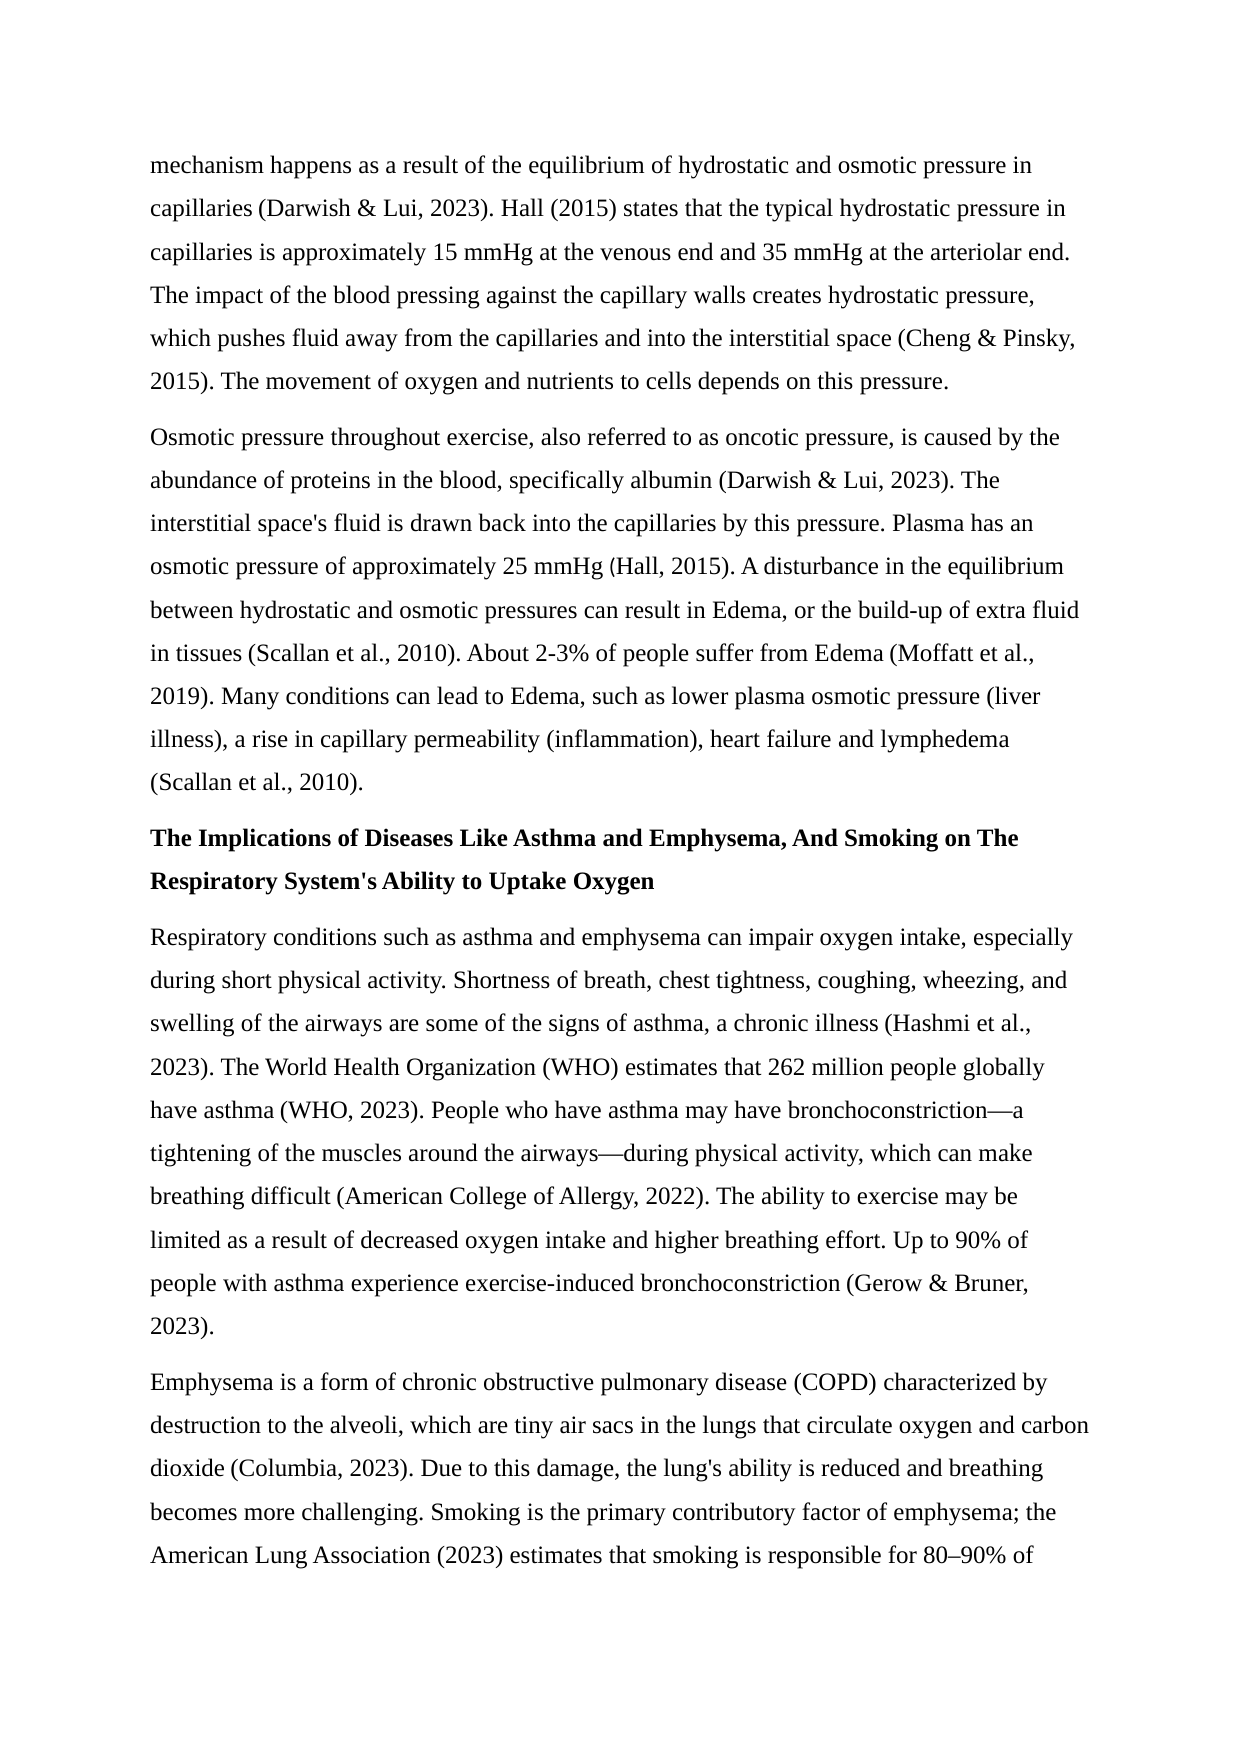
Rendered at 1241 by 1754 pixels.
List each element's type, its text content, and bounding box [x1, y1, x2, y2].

text The Implications of Diseases Like Asthma and Emphysema, And Smoking on The Respiratory System's Ability to Uptake Oxygen [150, 823, 1090, 895]
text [150, 1367, 1090, 1568]
text Respiratory conditions such as asthma and emphysema can impair oxygen intake, especially during short physical activity. Shortness of breath, chest tightness, coughing, wheezing, and swelling of the airways are some of the signs of asthma, a chronic illness (Hashmi et al., 2023). The World Health Organization (WHO) estimates that 262 million people globally have asthma (WHO, 2023). People who have asthma may have bronchoconstriction—a tightening of the muscles around the airways—during physical activity, which can make breathing difficult (American College of Allergy, 2022). The ability to exercise may be limited as a result of decreased oxygen intake and higher breathing effort. Up to 90% of people with asthma experience exercise-induced bronchoconstriction (Gerow & Bruner, 2023). [150, 922, 1090, 1340]
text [150, 150, 1090, 395]
text Osmotic pressure throughout exercise, also referred to as oncotic pressure, is caused by the abundance of proteins in the blood, specifically albumin (Darwish & Lui, 2023). The interstitial space's fluid is drawn back into the capillaries by this pressure. Plasma has an osmotic pressure of approximately 25 mmHg (Hall, 2015). A disturbance in the equilibrium between hydrostatic and osmotic pressures can result in Edema, or the build-up of extra fluid in tissues (Scallan et al., 2010). About 2-3% of people suffer from Edema (Moffatt et al., 2019). Many conditions can lead to Edema, such as lower plasma osmotic pressure (liver illness), a rise in capillary permeability (inflammation), heart failure and lymphedema (Scallan et al., 2010). [150, 422, 1090, 796]
